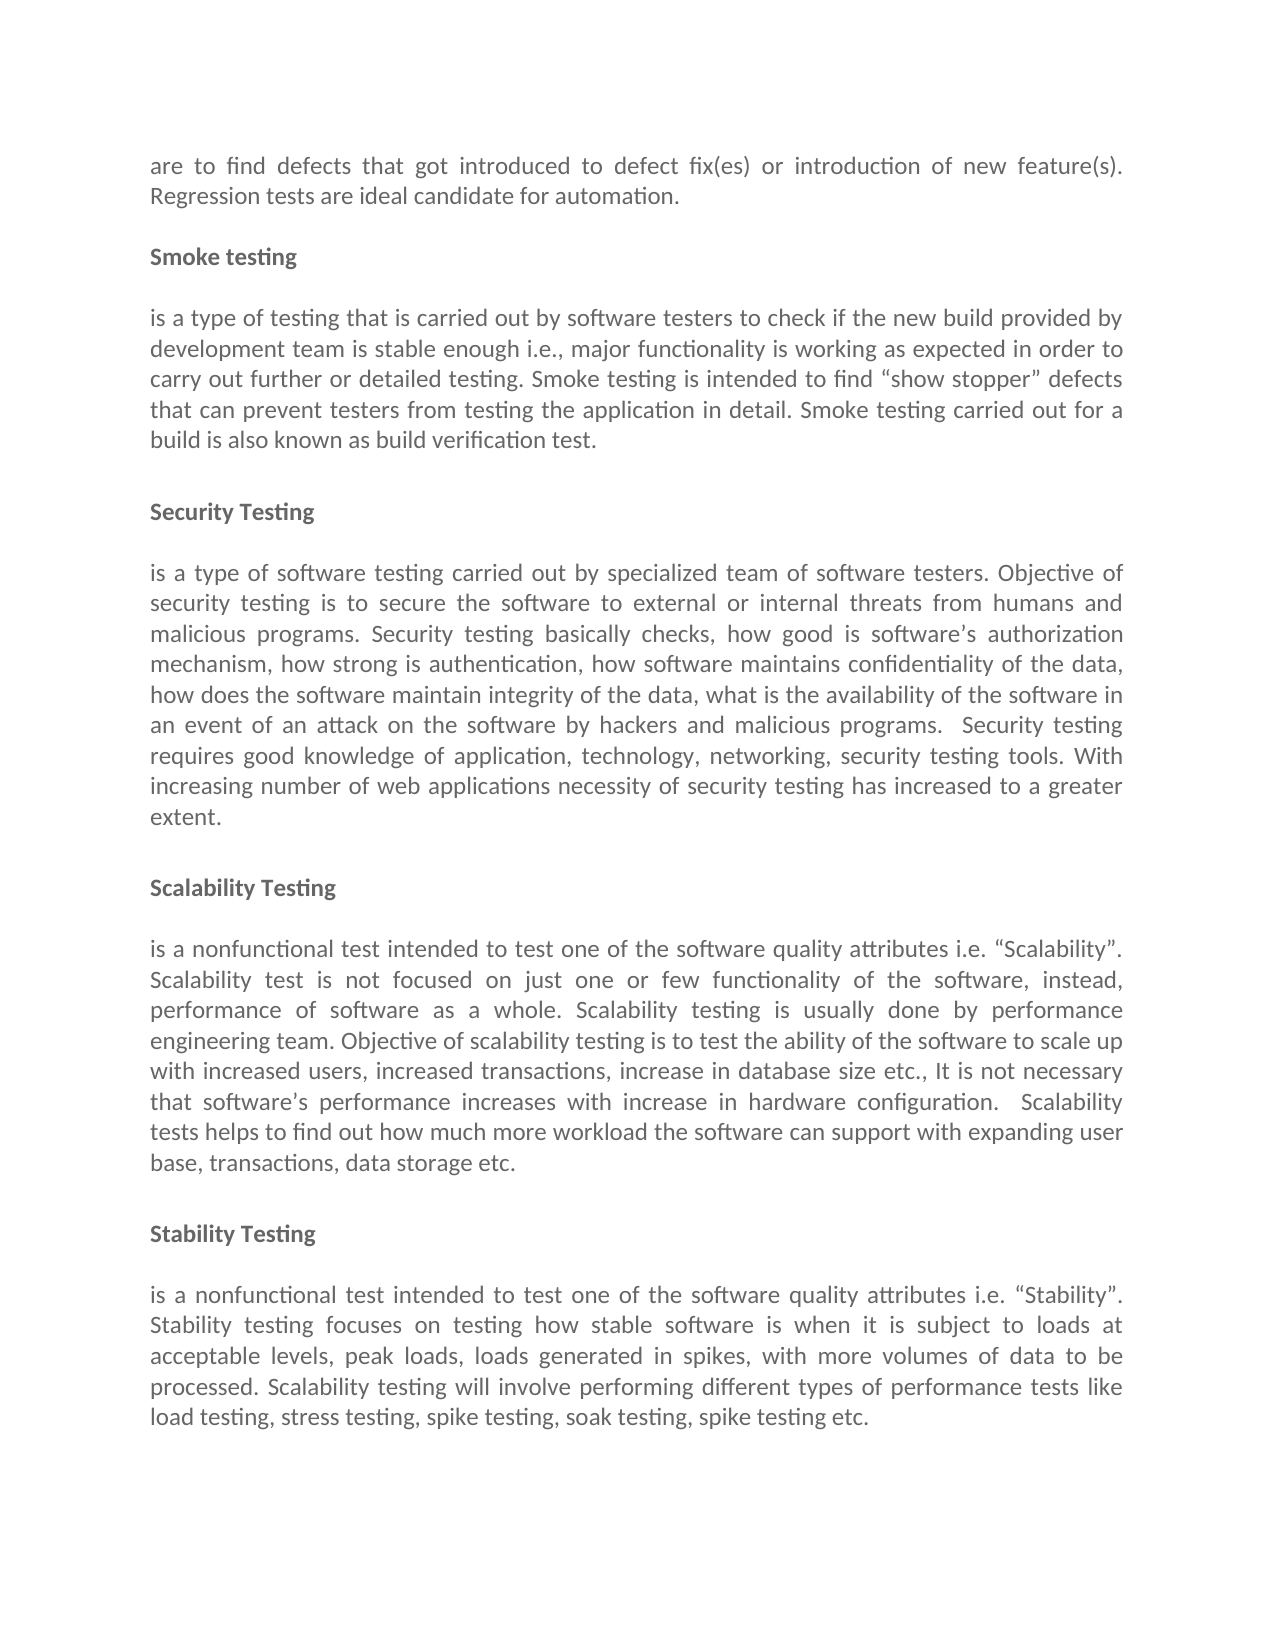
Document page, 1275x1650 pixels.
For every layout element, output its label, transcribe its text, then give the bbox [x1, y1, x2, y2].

text Security Testing [150, 496, 1125, 526]
text is a nonfunctional test intended to test one of the software quality attributes i.e. “Stability”. Stability testing focuses on testing how stable software is when it is subject to loads at acceptable levels, peak loads, loads generated in spikes, with more volumes of data to be processed. Scalability testing will involve performing different types of performance tests like load testing, stress testing, spike testing, soak testing, spike testing etc. [150, 1248, 1125, 1432]
text Scalability Testing [150, 872, 1125, 903]
text is a nonfunctional test intended to test one of the software quality attributes i.e. “Scalability”. Scalability test is not focused on just one or few functionality of the software, instead, performance of software as a whole. Scalability testing is usually done by performance engineering team. Objective of scalability testing is to test the ability of the software to scale up with increased users, increased transactions, increase in database size etc., It is not necessary that software’s performance increases with increase in hardware configuration. Scalability tests helps to find out how much more workload the software can support with expanding user base, transactions, data storage etc. [150, 903, 1125, 1177]
text Smoke testing [150, 242, 1125, 272]
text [150, 150, 1125, 211]
text Stability Testing [150, 1218, 1125, 1248]
text is a type of software testing carried out by specialized team of software testers. Objective of security testing is to secure the software to external or internal threats from humans and malicious programs. Security testing basically checks, how good is software’s authorization mechanism, how strong is authentication, how software maintains confidentiality of the data, how does the software maintain integrity of the data, what is the availability of the software in an event of an attack on the software by hackers and malicious programs. Security testing requires good knowledge of application, technology, networking, security testing tools. With increasing number of web applications necessity of security testing has increased to a greater extent. [150, 526, 1125, 832]
text is a type of testing that is carried out by software testers to check if the new build provided by development team is stable enough i.e., major functionality is working as expected in order to carry out further or detailed testing. Smoke testing is intended to find “show stopper” defects that can prevent testers from testing the application in detail. Smoke testing carried out for a build is also known as build verification test. [150, 272, 1125, 455]
